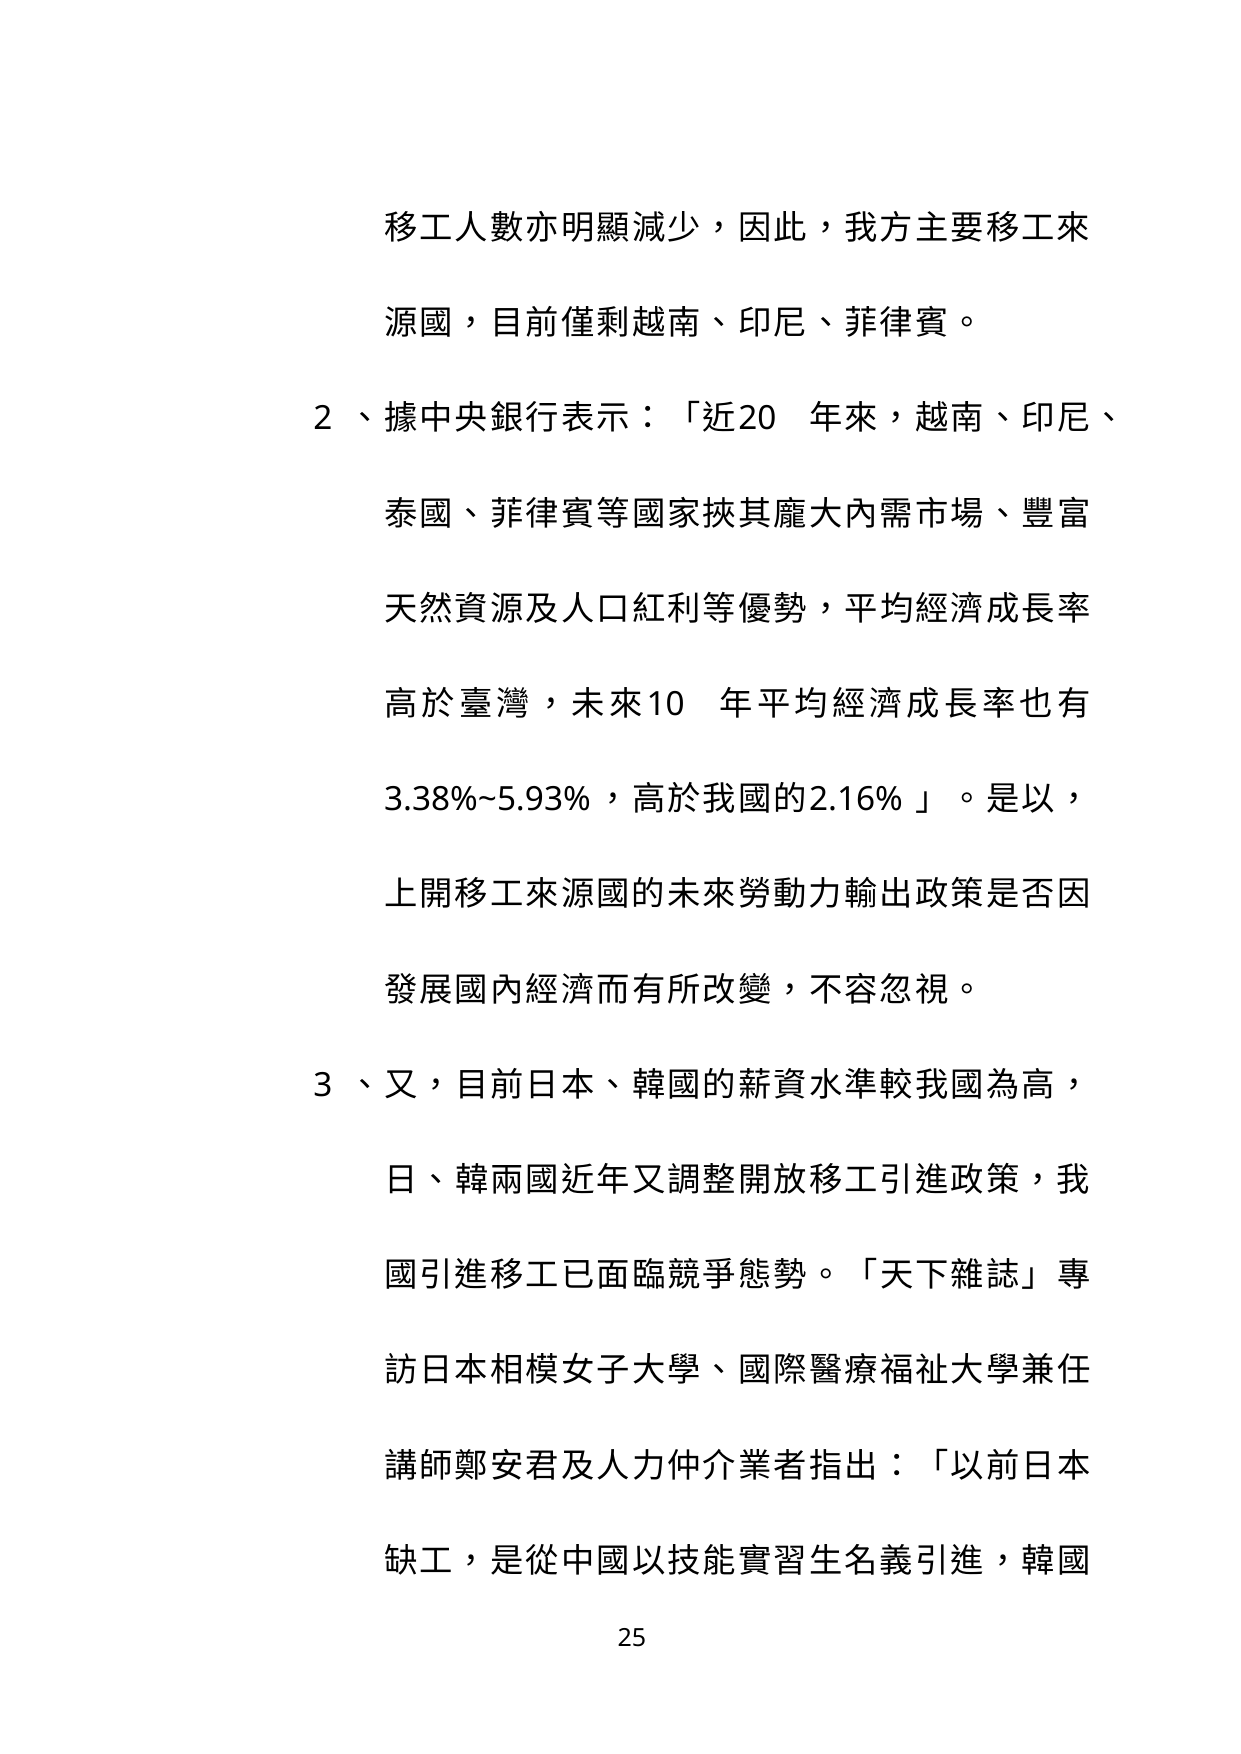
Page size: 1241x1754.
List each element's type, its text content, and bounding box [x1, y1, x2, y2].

subtitle 我國目前移工來源國名義上雖有印尼、越南、菲律賓、泰國、馬來西亞及蒙古等6國，惟蒙古國僅具象徵性，近6年未有移工引進，馬來西亞因該國薪資提高，近年已無來臺誘因，泰國因經濟起飛，為發展國內工業，近幾年來臺移工人數亦明顯減少，因此，我方主要移工來源國，目前僅剩越南、印尼、菲律賓。 [296, 177, 1092, 368]
subtitle 據中央銀行表示：「近20年來，越南、印尼、泰國、菲律賓等國家挾其龐大內需市場、豐富天然資源及人口紅利等優勢，平均經濟成長率高於臺灣，未來10年平均經濟成長率也有3.38%~5.93%，高於我國的2.16%」。是以，上開移工來源國的未來勞動力輸出政策是否因發展國內經濟而有所改變，不容忽視。 [296, 368, 1092, 1034]
